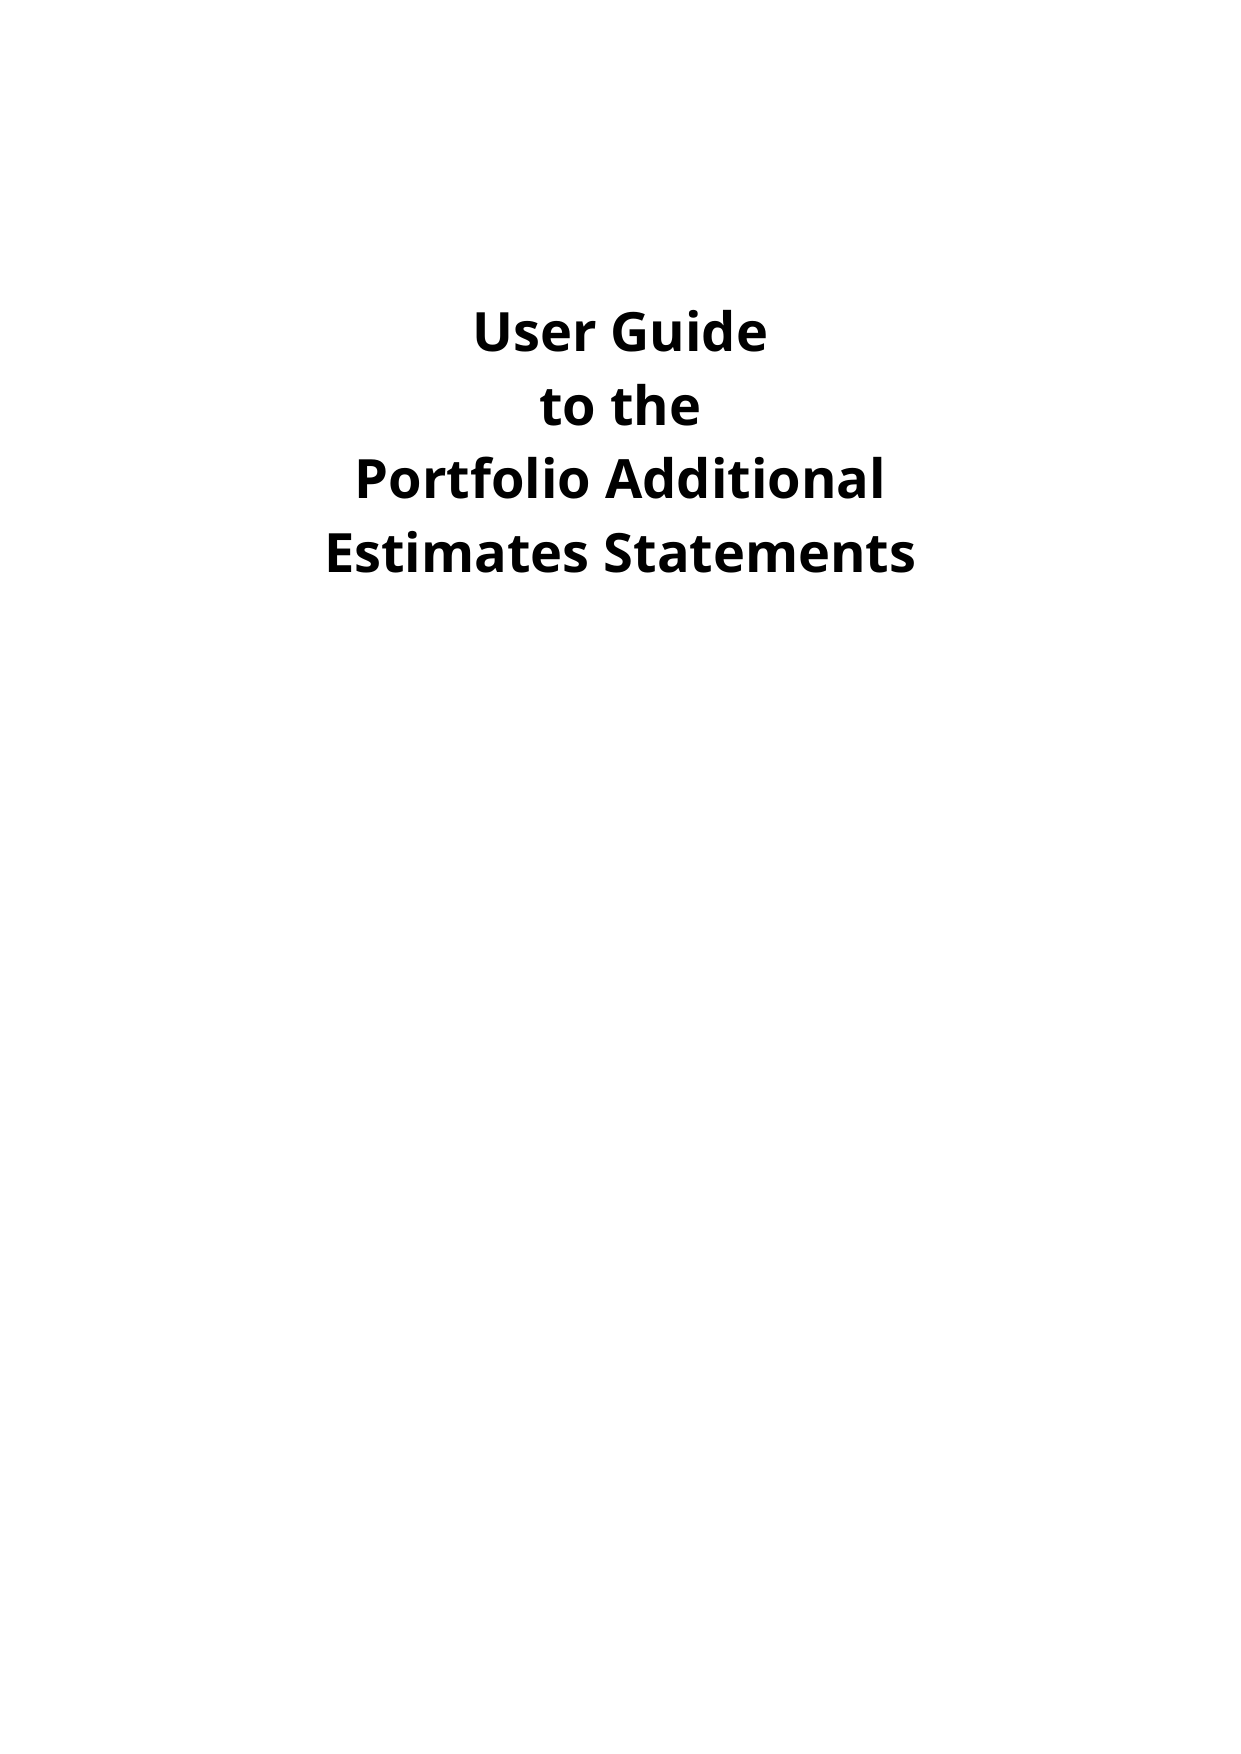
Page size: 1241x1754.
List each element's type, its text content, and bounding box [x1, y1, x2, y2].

subtitle User Guide to the Portfolio Additional Estimates Statements [218, 293, 1022, 588]
